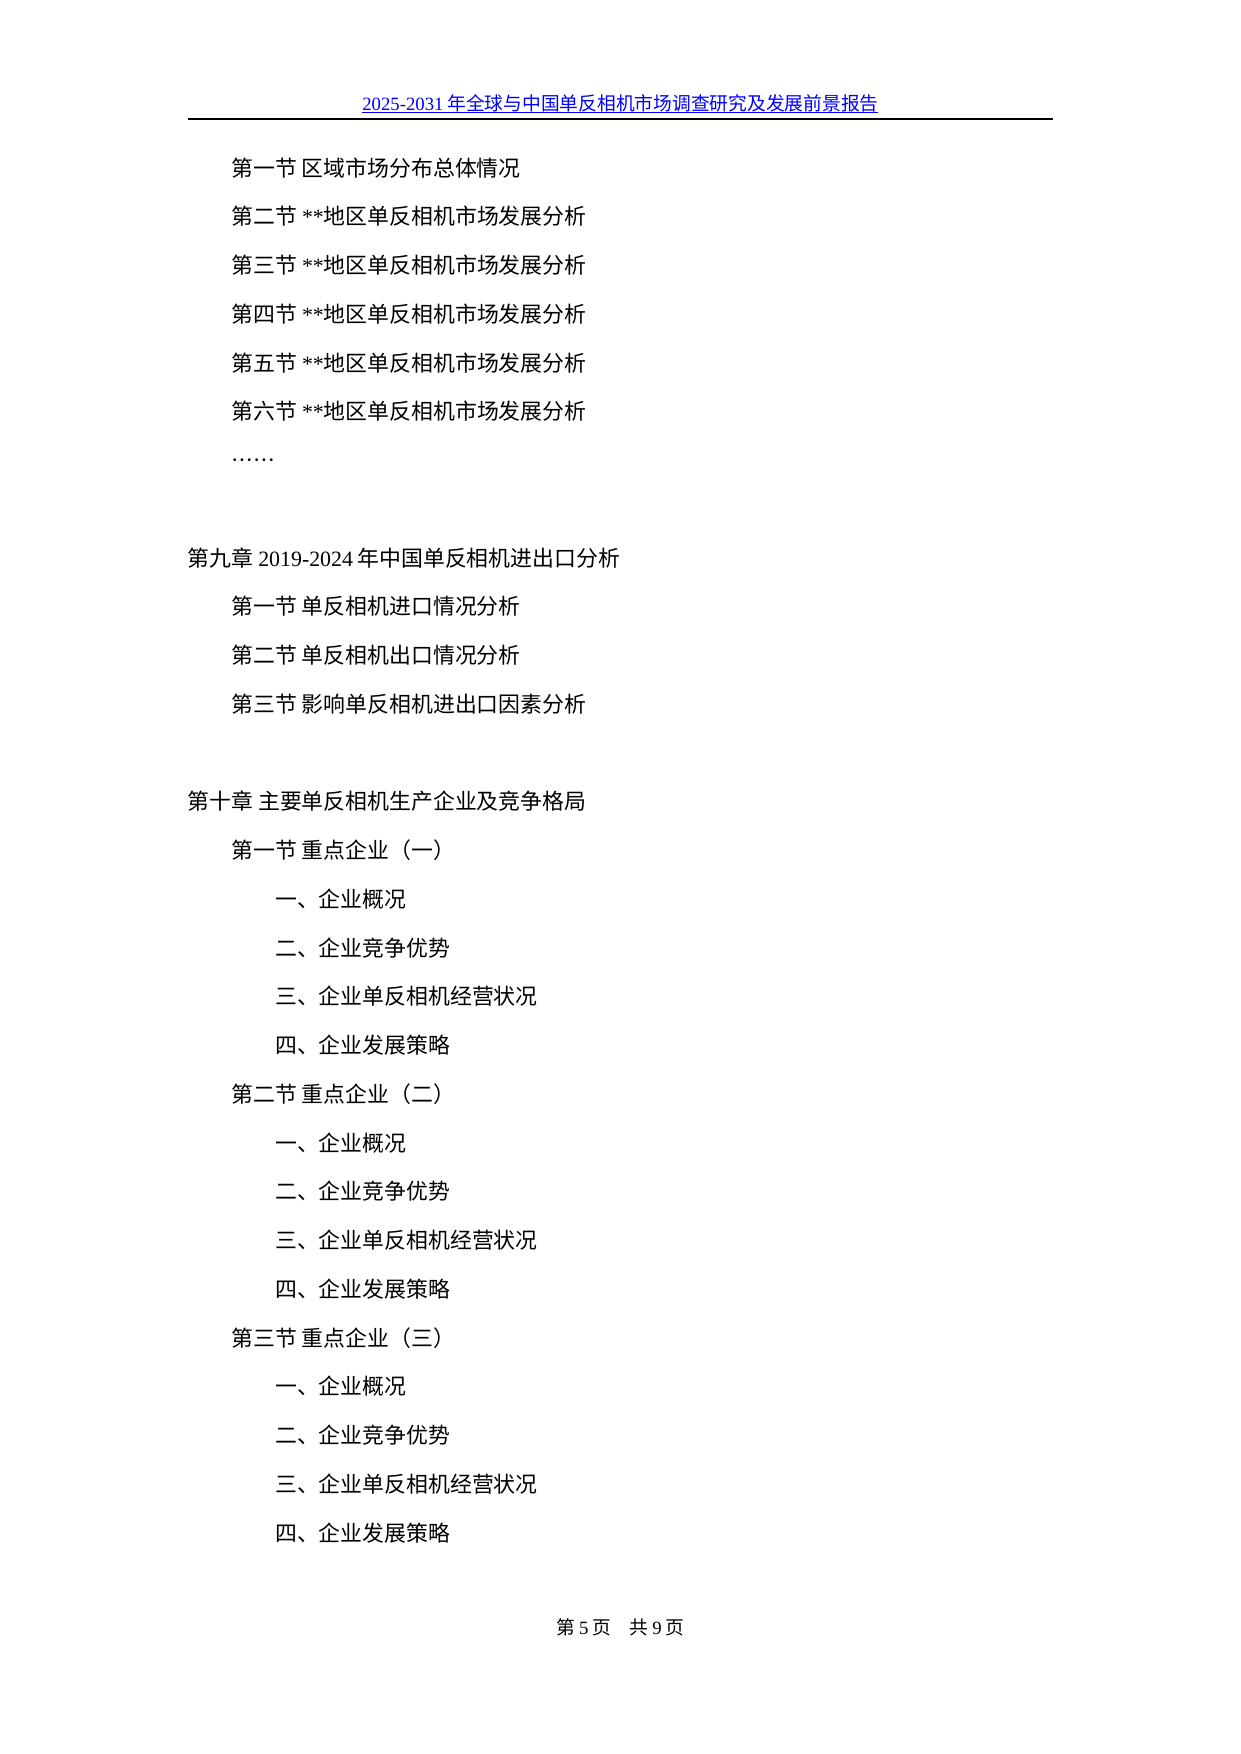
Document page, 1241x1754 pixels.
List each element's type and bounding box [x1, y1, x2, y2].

text [187, 150, 1053, 1548]
